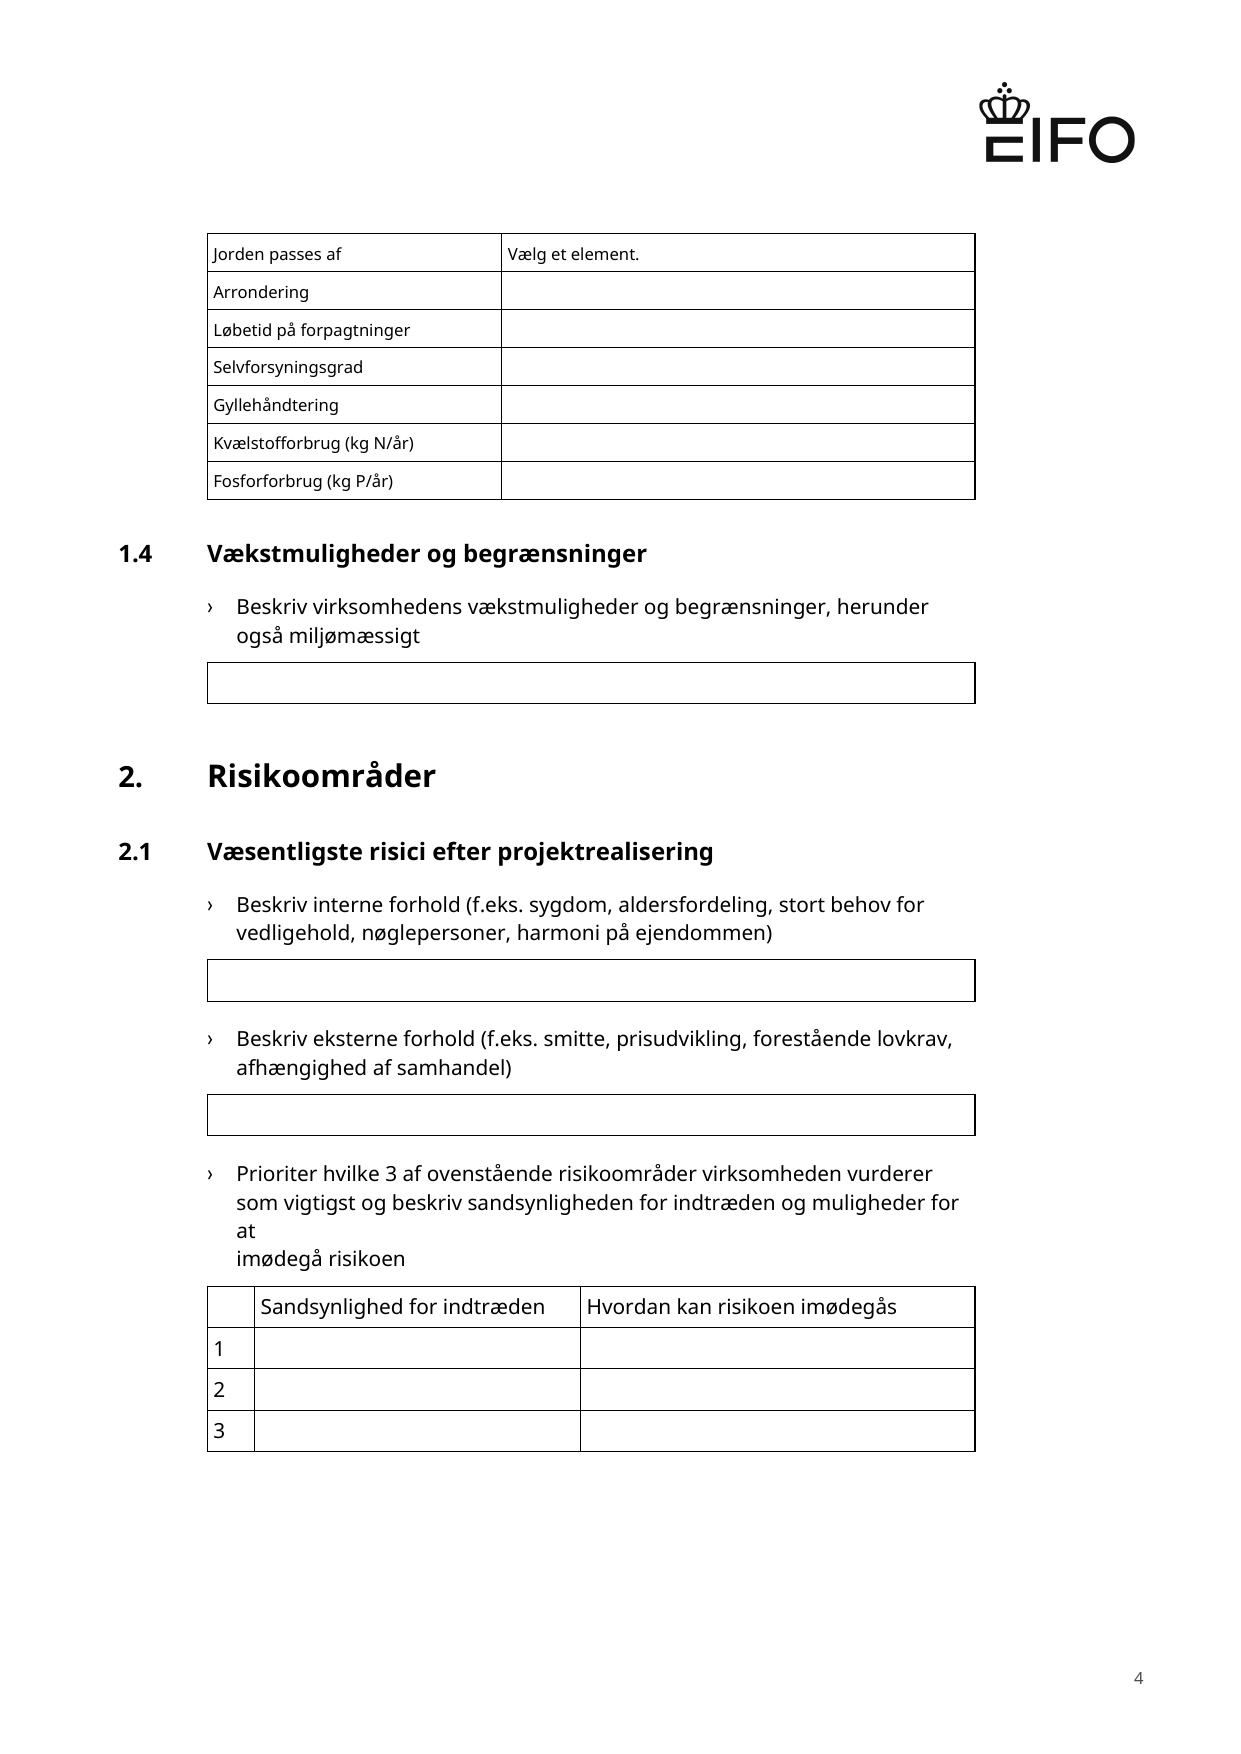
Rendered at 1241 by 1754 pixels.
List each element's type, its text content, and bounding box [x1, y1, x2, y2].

table_header Hvordan kan risikoen imødegås [581, 1287, 974, 1327]
table_header [208, 1287, 254, 1327]
table_cell 3 [208, 1411, 254, 1451]
table_header [208, 1095, 974, 1135]
table_cell [255, 1328, 580, 1368]
picture [979, 82, 1135, 163]
table_cell Jorden passes af [208, 234, 501, 271]
list Beskriv interne forhold (f.eks. sygdom, aldersfordeling, stort behov for vedligehold, nøglepersoner, harmoni på ejendommen) [206, 888, 980, 947]
subtitle Vækstmuligheder og begrænsninger [118, 537, 980, 569]
table_cell [502, 462, 974, 498]
list Prioriter hvilke 3 af ovenstående risikoområder virksomheden vurderer som vigtigst og beskriv sandsynligheden for indtræden og muligheder for at imødegå risikoen [206, 1157, 980, 1273]
list Beskriv virksomhedens vækstmuligheder og begrænsninger, herunder også miljømæssigt [206, 590, 980, 649]
table_cell [502, 348, 974, 385]
table_cell Løbetid på forpagtninger [208, 310, 501, 347]
list Beskriv eksterne forhold (f.eks. smitte, prisudvikling, forestående lovkrav, afhængighed af samhandel) [206, 1022, 980, 1081]
table_header [208, 960, 974, 1001]
table_cell [581, 1411, 974, 1451]
table_header [208, 663, 974, 703]
subtitle Væsentligste risici efter projektrealisering [118, 834, 980, 867]
table_cell 2 [208, 1369, 254, 1409]
table_cell [255, 1369, 580, 1409]
table_cell Kvælstofforbrug (kg N/år) [208, 424, 501, 461]
table_cell [581, 1328, 974, 1368]
table_cell [502, 386, 974, 423]
table_cell [502, 272, 974, 309]
table_cell [502, 310, 974, 347]
table_cell Fosforforbrug (kg P/år) [208, 462, 501, 498]
table_cell Gyllehåndtering [208, 386, 501, 423]
table_cell [581, 1369, 974, 1409]
table_cell [255, 1411, 580, 1451]
table_cell [502, 424, 974, 461]
table_cell Selvforsyningsgrad [208, 348, 501, 385]
table_cell 1 [208, 1328, 254, 1368]
subtitle Risikoområder [118, 754, 980, 797]
table_cell Arrondering [208, 272, 501, 309]
table_header Sandsynlighed for indtræden [255, 1287, 580, 1327]
